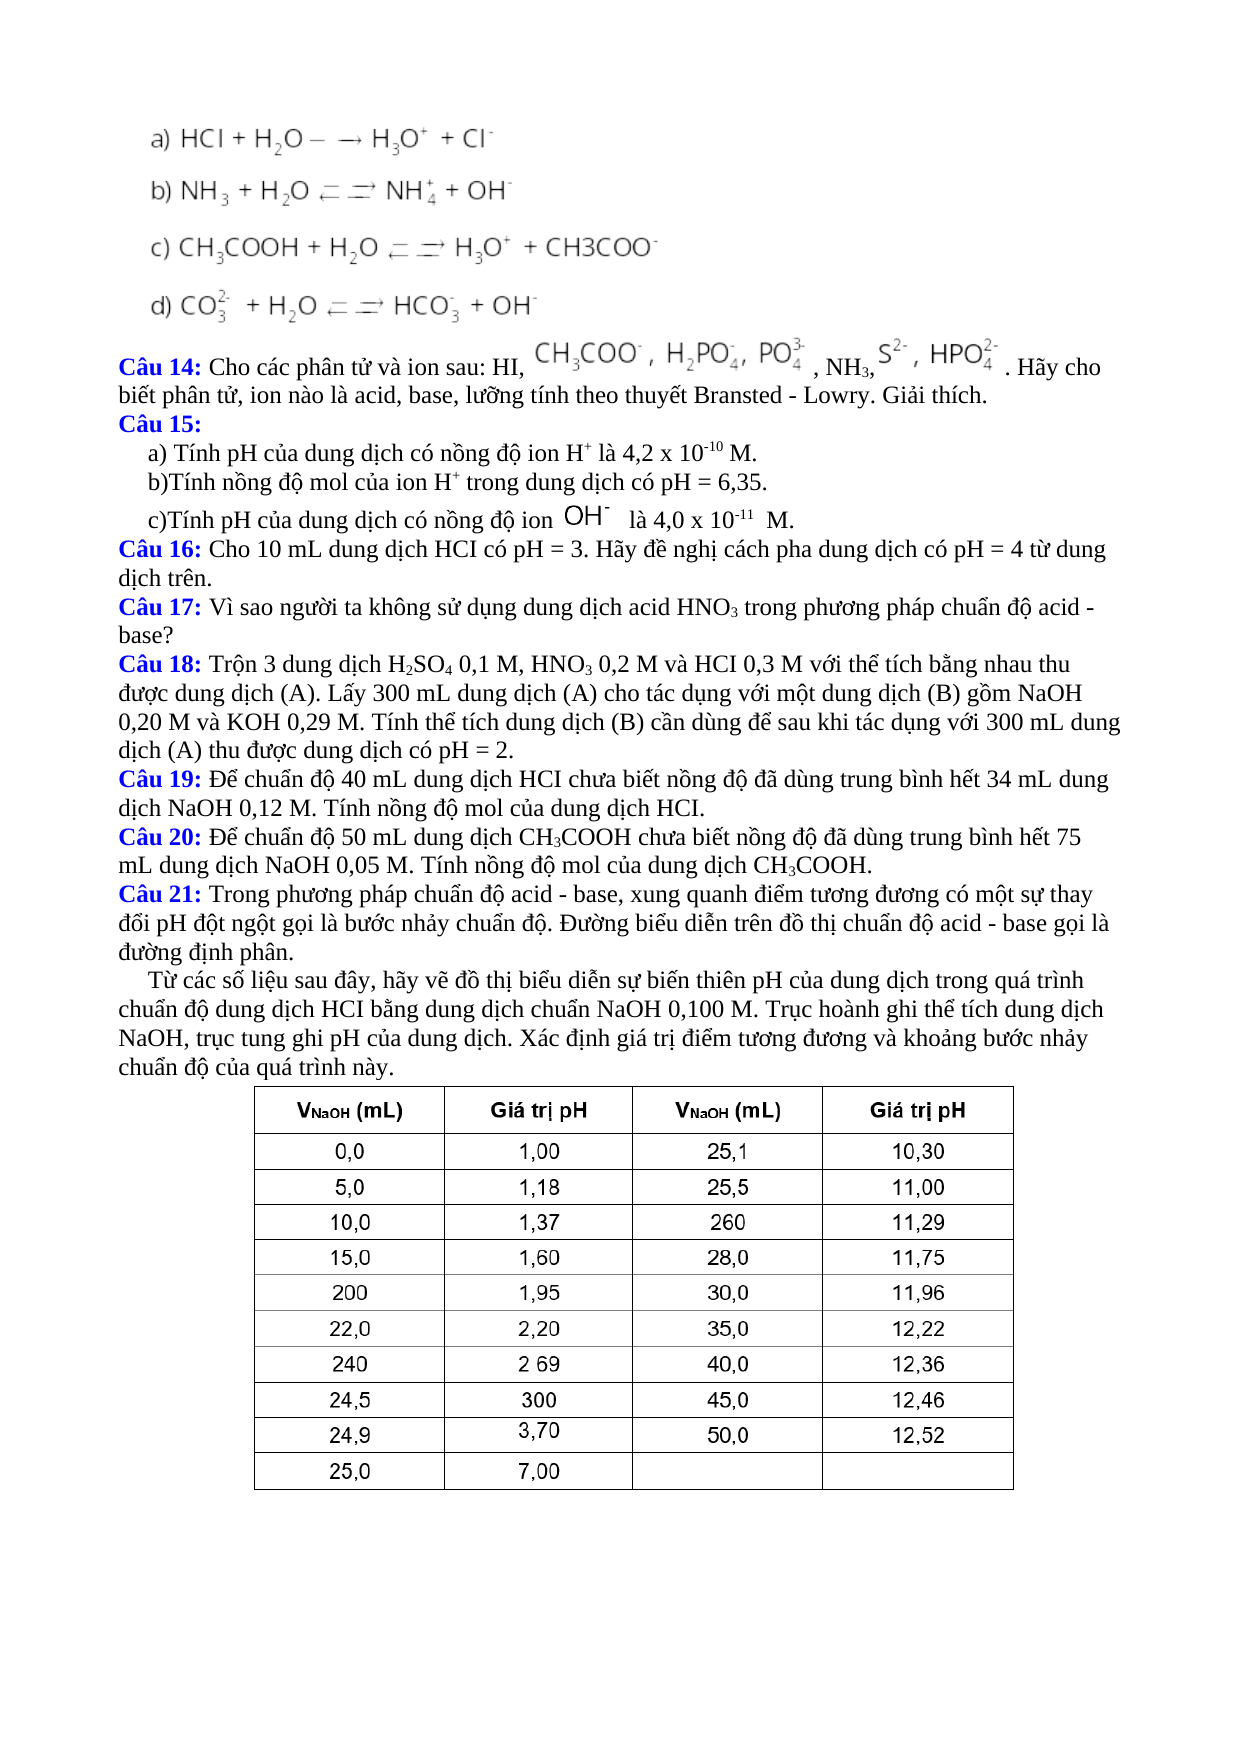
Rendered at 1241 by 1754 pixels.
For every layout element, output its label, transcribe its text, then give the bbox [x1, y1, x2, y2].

text Câu 21: Trong phương pháp chuẩn độ acid - base, xung quanh điểm tương đương có một sự thay đổi pH đột ngột gọi là bước nhảy chuẩn độ. Đường biểu diễn trên đồ thị chuẩn độ acid - base gọi là đường định phân. [118, 879, 1122, 966]
text Câu 14: Cho các phân tử và ion sau: HI, , NH3,. Hãy cho biết phân tử, ion nào là acid, base, lưỡng tính theo thuyết Bransted - Lowry. Giải thích. [118, 333, 1122, 409]
text Câu 16: Cho 10 mL dung dịch HCI có pH = 3. Hãy đề nghị cách pha dung dịch có pH = 4 từ dung dịch trên. [118, 534, 1122, 592]
text b)Tính nồng độ mol của ion H+ trong dung dịch có pH = 6,35. [148, 467, 1122, 496]
text Câu 15: [118, 409, 1122, 438]
picture [249, 1080, 1021, 1504]
text c)Tính pH của dung dịch có nồng độ ion là 4,0 x 10-11 M. [148, 496, 1122, 534]
text a) Tính pH của dung dịch có nồng độ ion H+ là 4,2 x 10-10 M. [118, 438, 1122, 467]
text Câu 20: Để chuẩn độ 50 mL dung dịch CH3COOH chưa biết nồng độ đã dùng trung bình hết 75 mL dung dịch NaOH 0,05 M. Tính nồng độ mol của dung dịch CH3COOH. [118, 822, 1122, 879]
text Câu 17: Vì sao người ta không sử dụng dung dịch acid HNO3 trong phương pháp chuẩn độ acid - base? [118, 592, 1122, 649]
text Từ các số liệu sau đây, hãy vẽ đồ thị biểu diễn sự biến thiên pH của dung dịch trong quá trình chuẩn độ dung dịch HCI bằng dung dịch chuẩn NaOH 0,100 M. Trục hoành ghi thể tích dung dịch NaOH, trục tung ghi pH của dung dịch. Xác định giá trị điểm tương đương và khoảng bước nhảy chuẩn độ của quá trình này. [118, 966, 1122, 1081]
text Câu 18: Trộn 3 dung dịch H2SO4 0,1 M, HNO3 0,2 M và HCI 0,3 M với thể tích bằng nhau thu được dung dịch (A). Lấy 300 mL dung dịch (A) cho tác dụng với một dung dịch (B) gồm NaOH 0,20 M và KOH 0,29 M. Tính thể tích dung dịch (B) cần dùng để sau khi tác dụng với 300 mL dung dịch (A) thu được dung dịch có pH = 2. [118, 649, 1122, 764]
text Câu 19: Để chuẩn độ 40 mL dung dịch HCI chưa biết nồng độ đã dùng trung bình hết 34 mL dung dịch NaOH 0,12 M. Tính nồng độ mol của dung dịch HCI. [118, 764, 1122, 822]
